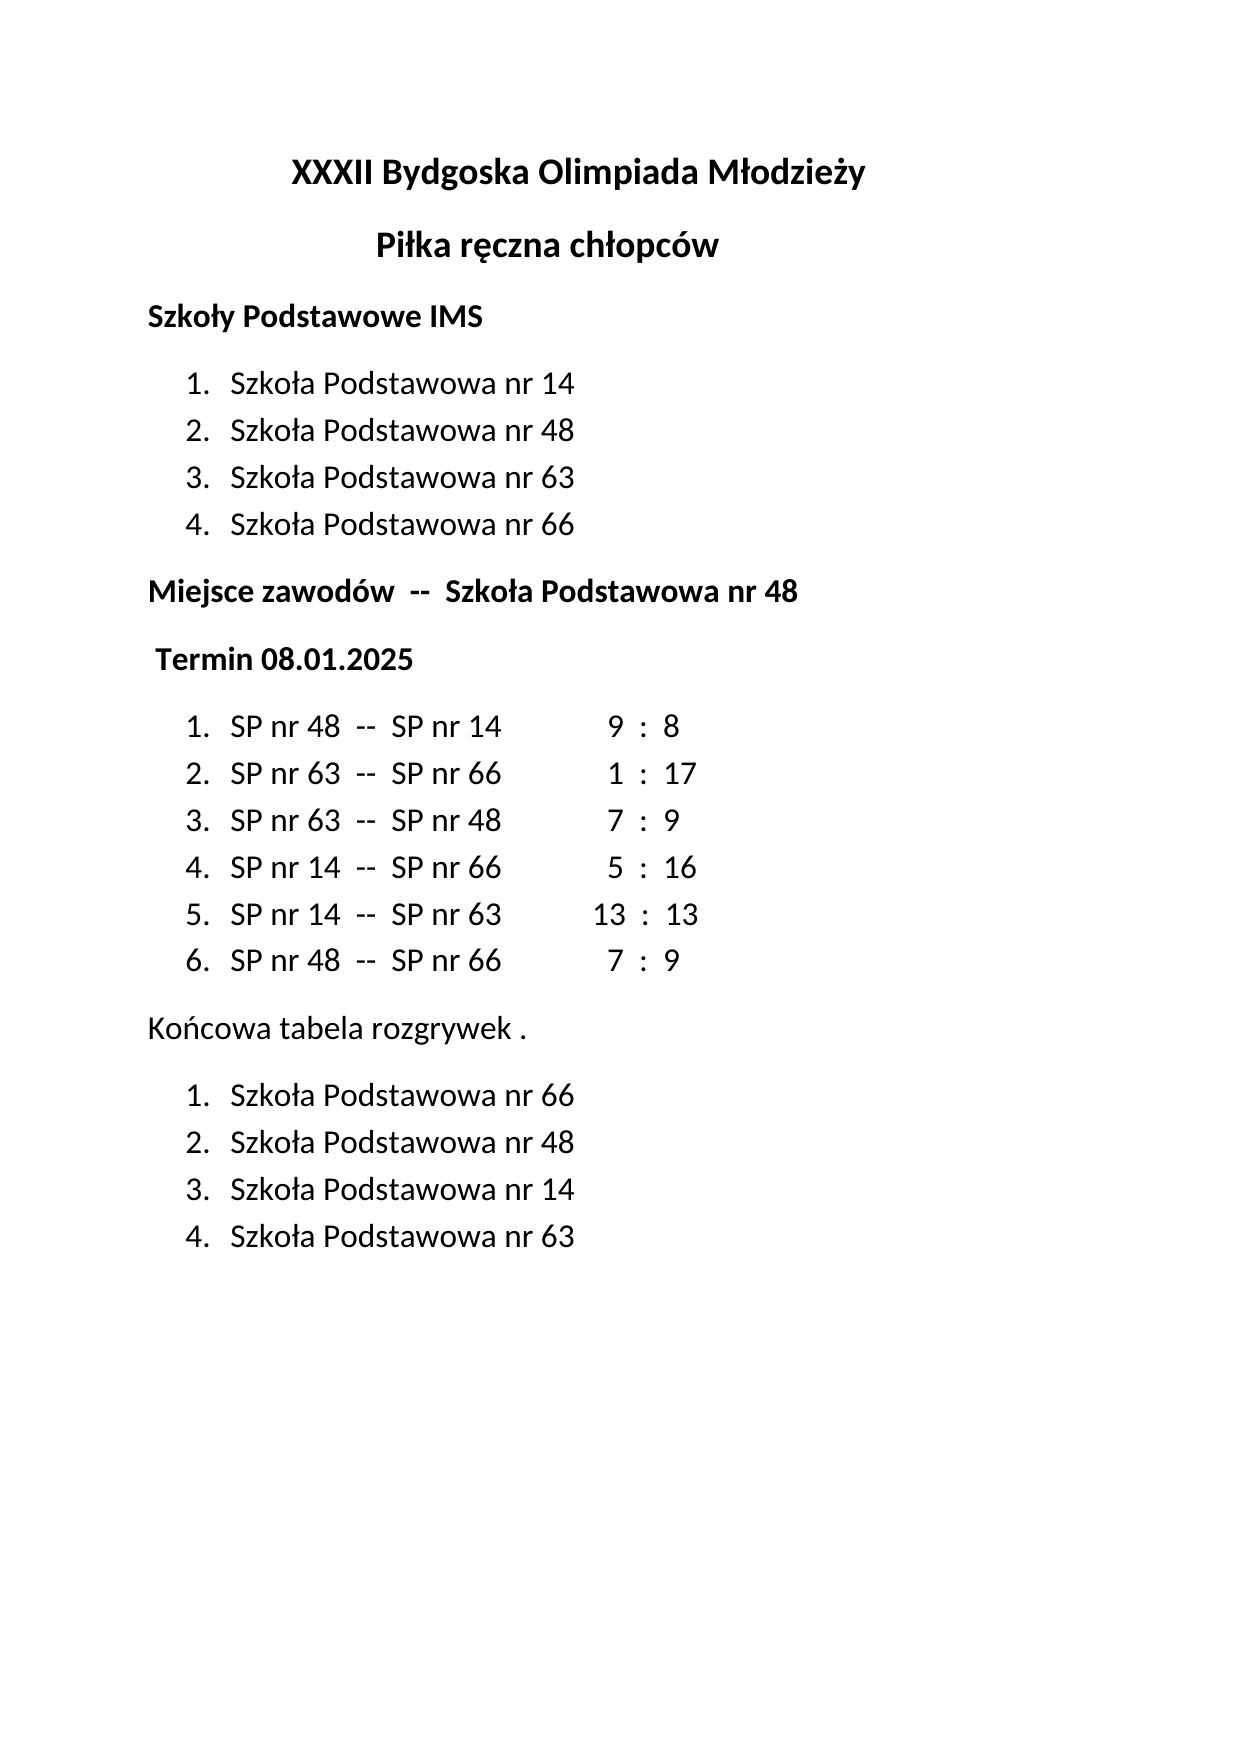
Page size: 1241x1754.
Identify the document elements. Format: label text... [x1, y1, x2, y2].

list SP nr 63 -- SP nr 48 7 : 9 [185, 799, 1093, 840]
list Szkoła Podstawowa nr 63 [185, 1215, 1093, 1256]
list Szkoła Podstawowa nr 66 [185, 503, 1093, 543]
list Szkoła Podstawowa nr 48 [185, 1121, 1093, 1162]
list Szkoła Podstawowa nr 48 [185, 409, 1093, 450]
text XXXII Bydgoska Olimpiada Młodzieży [148, 148, 1093, 193]
list SP nr 48 -- SP nr 14 9 : 8 [185, 705, 1093, 746]
list Szkoła Podstawowa nr 66 [185, 1074, 1093, 1115]
list SP nr 14 -- SP nr 66 5 : 16 [185, 846, 1093, 886]
text Końcowa tabela rozgrywek . [148, 1007, 1093, 1048]
list Szkoła Podstawowa nr 63 [185, 456, 1093, 497]
list Szkoła Podstawowa nr 14 [185, 362, 1093, 403]
text Miejsce zawodów -- Szkoła Podstawowa nr 48 [148, 570, 1093, 611]
list SP nr 14 -- SP nr 63 13 : 13 [185, 892, 1093, 933]
list Szkoła Podstawowa nr 14 [185, 1168, 1093, 1209]
text Termin 08.01.2025 [148, 638, 1093, 678]
list SP nr 63 -- SP nr 66 1 : 17 [185, 752, 1093, 793]
text Piłka ręczna chłopców [148, 221, 1093, 267]
text Szkoły Podstawowe IMS [148, 295, 1093, 335]
list SP nr 48 -- SP nr 66 7 : 9 [185, 939, 1093, 980]
